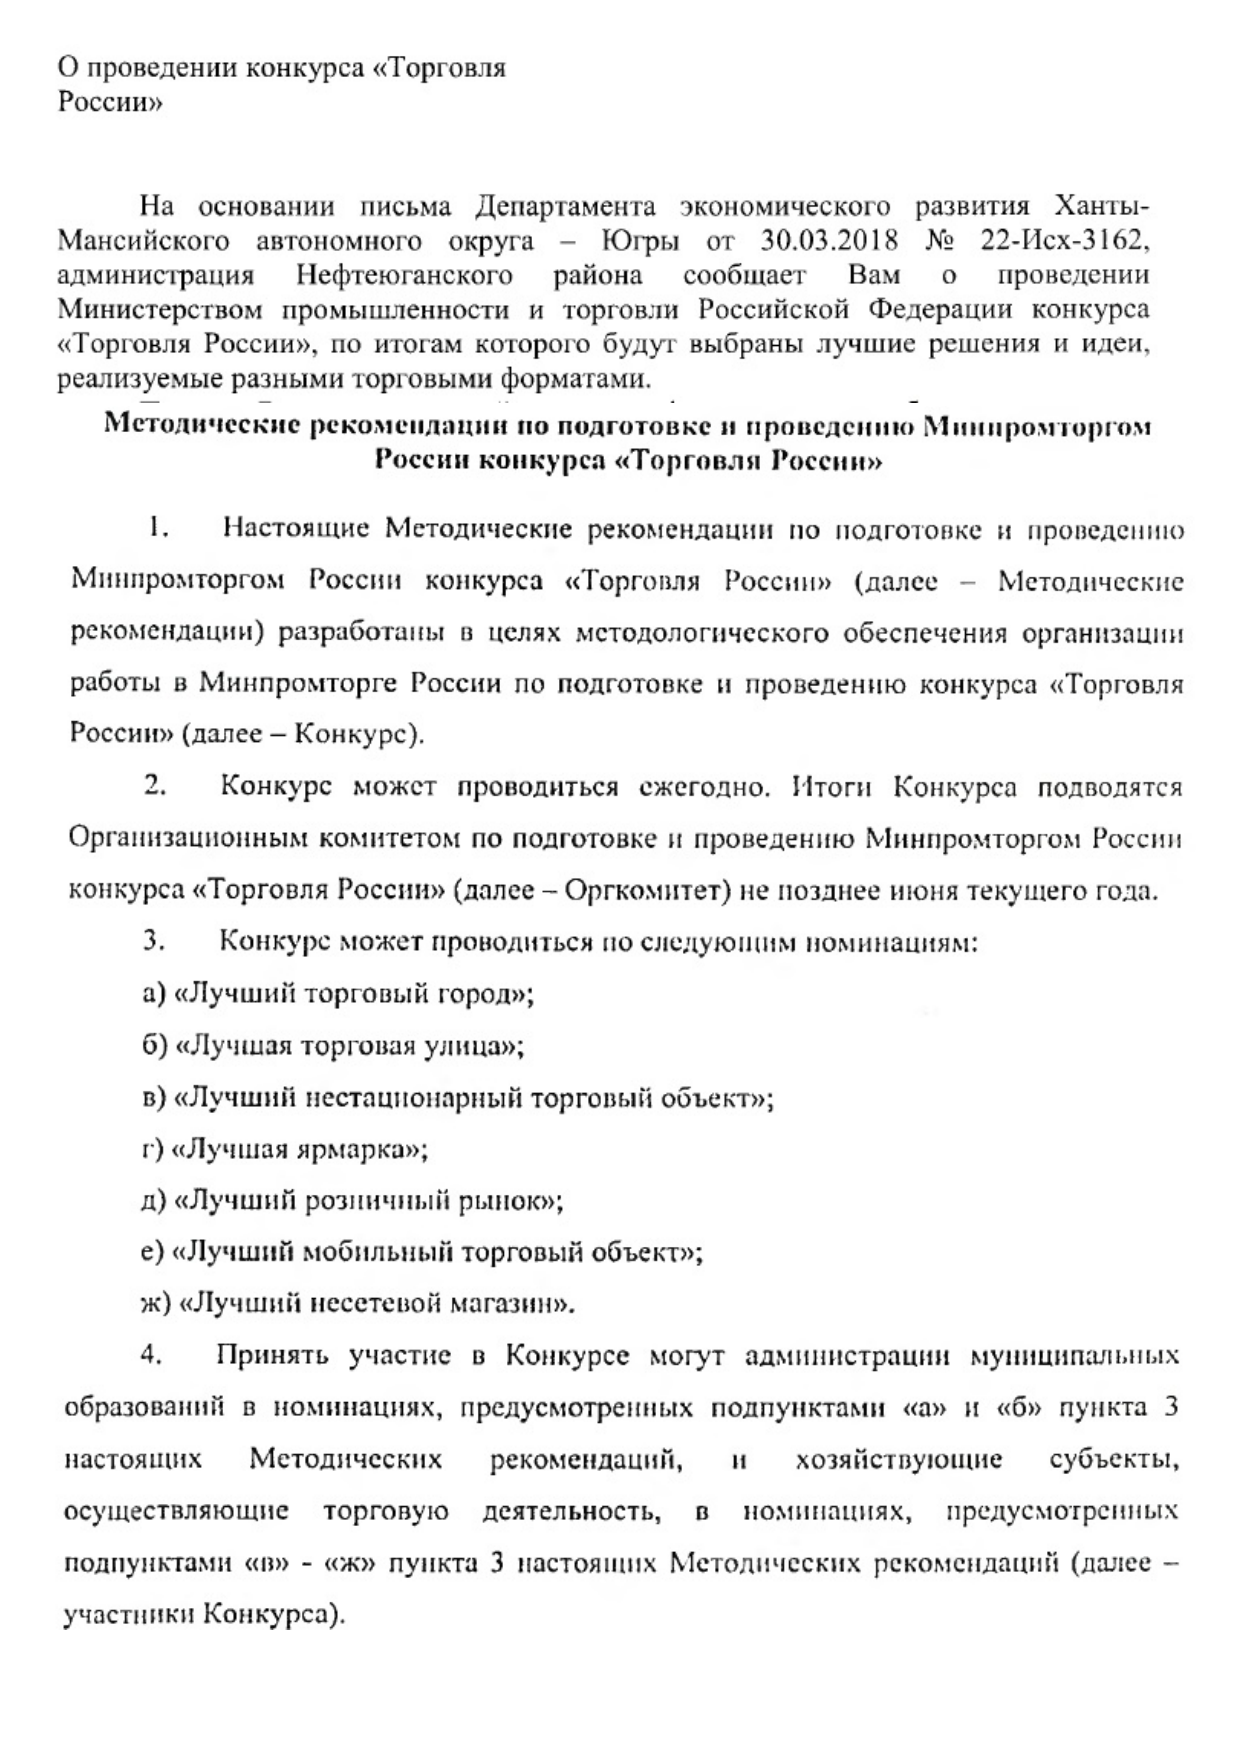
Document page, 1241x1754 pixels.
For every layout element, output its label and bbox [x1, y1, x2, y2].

picture [44, 44, 1167, 403]
picture [44, 406, 1196, 1630]
